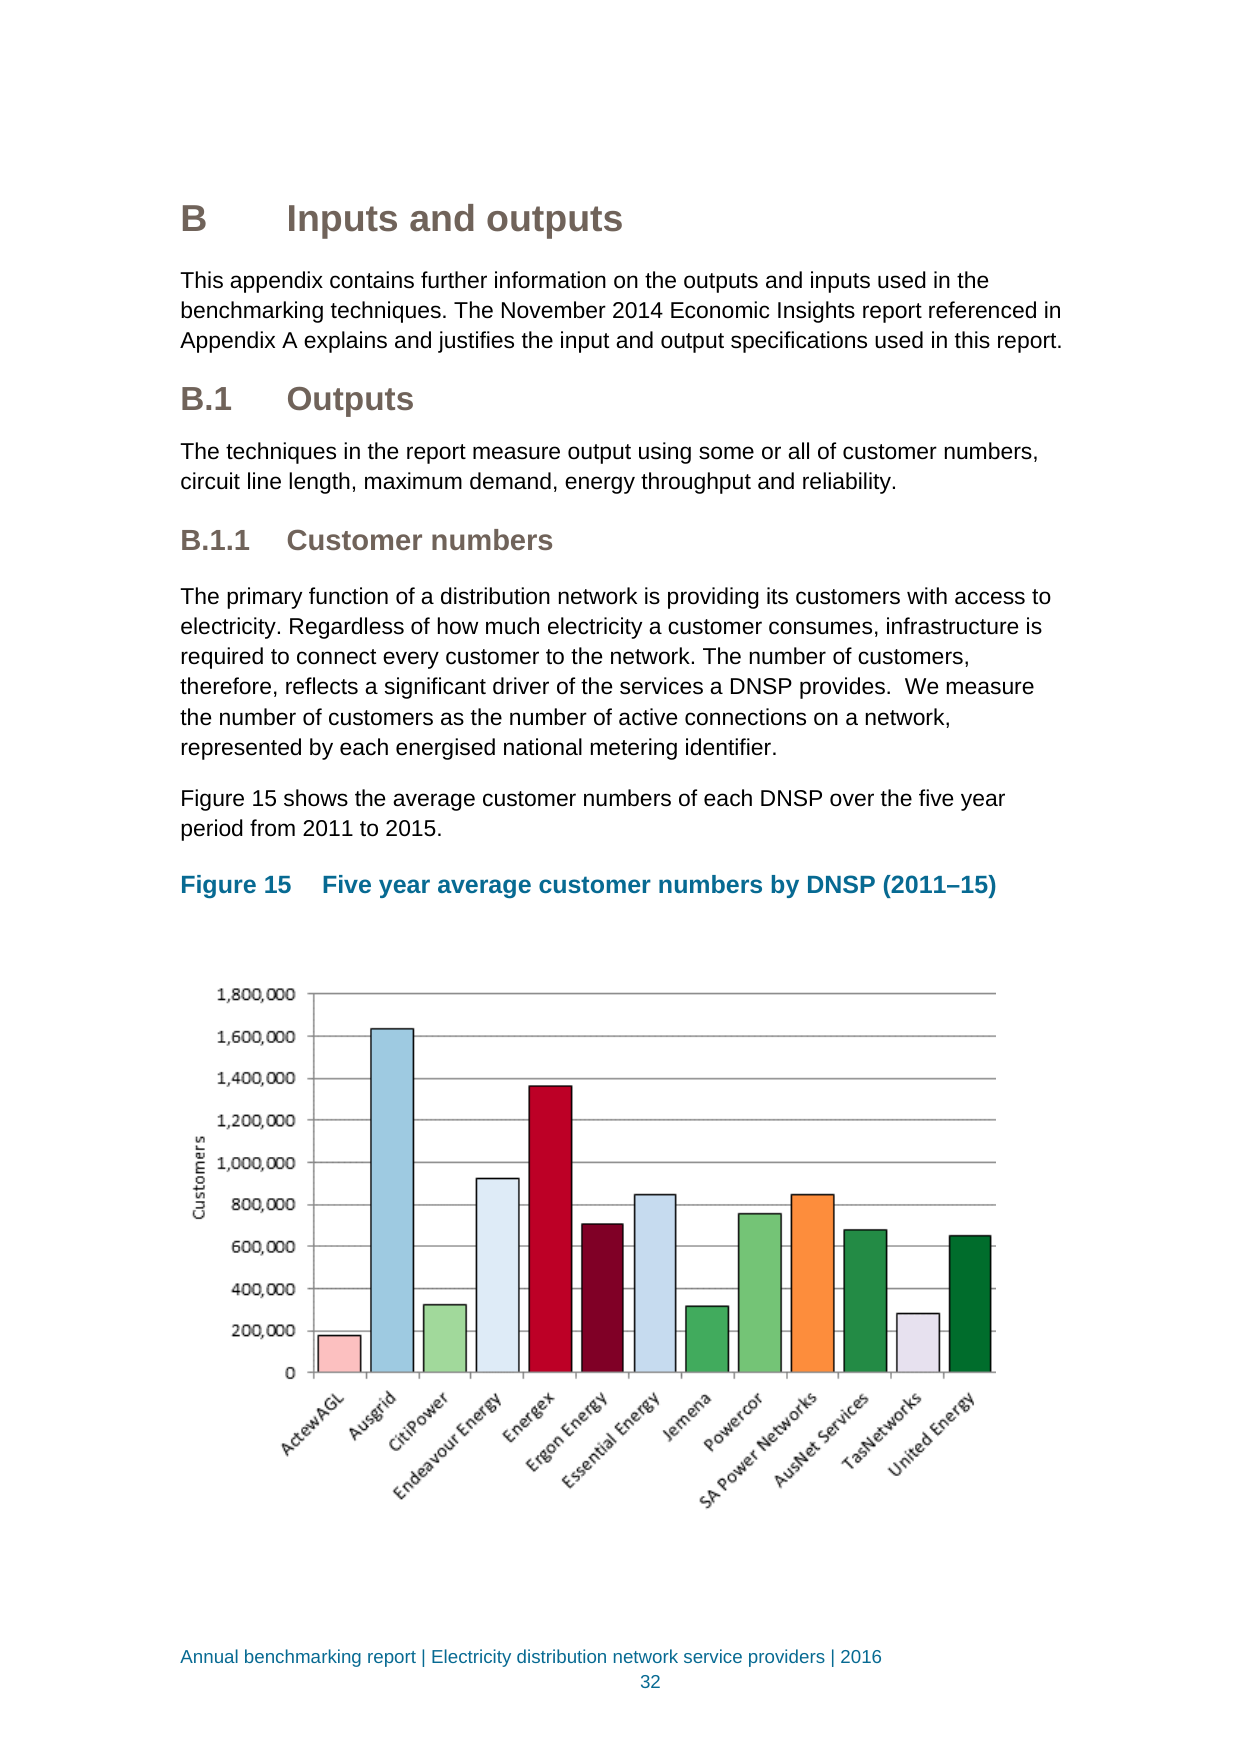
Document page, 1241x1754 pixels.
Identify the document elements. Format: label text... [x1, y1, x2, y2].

text The techniques in the report measure output using some or all of customer numbers, circuit line length, maximum demand, energy throughput and reliability. [180, 438, 1063, 494]
subtitle Outputs [180, 378, 1063, 417]
subtitle Inputs and outputs [180, 197, 1063, 240]
text Figure 15 shows the average customer numbers of each DNSP over the five year period from 2011 to 2015. [180, 785, 1063, 841]
picture [180, 975, 996, 1520]
picture [193, 1653, 197, 1663]
picture [265, 1653, 269, 1663]
text This appendix contains further information on the outputs and inputs used in the benchmarking techniques. The November 2014 Economic Insights report referenced in Appendix A explains and justifies the input and output specifications used in this report. [180, 267, 1063, 354]
text The primary function of a distribution network is providing its customers with access to electricity. Regardless of how much electricity a customer consumes, infrastructure is required to connect every customer to the network. The number of customers, therefore, reflects a significant driver of the services a DNSP provides. We measure the number of customers as the number of active connections on a network, represented by each energised national metering identifier. [180, 583, 1063, 760]
text Figure 15 Five year average customer numbers by DNSP (2011–15) [180, 870, 1063, 899]
subtitle Customer numbers [180, 523, 1063, 557]
picture [597, 1653, 601, 1663]
